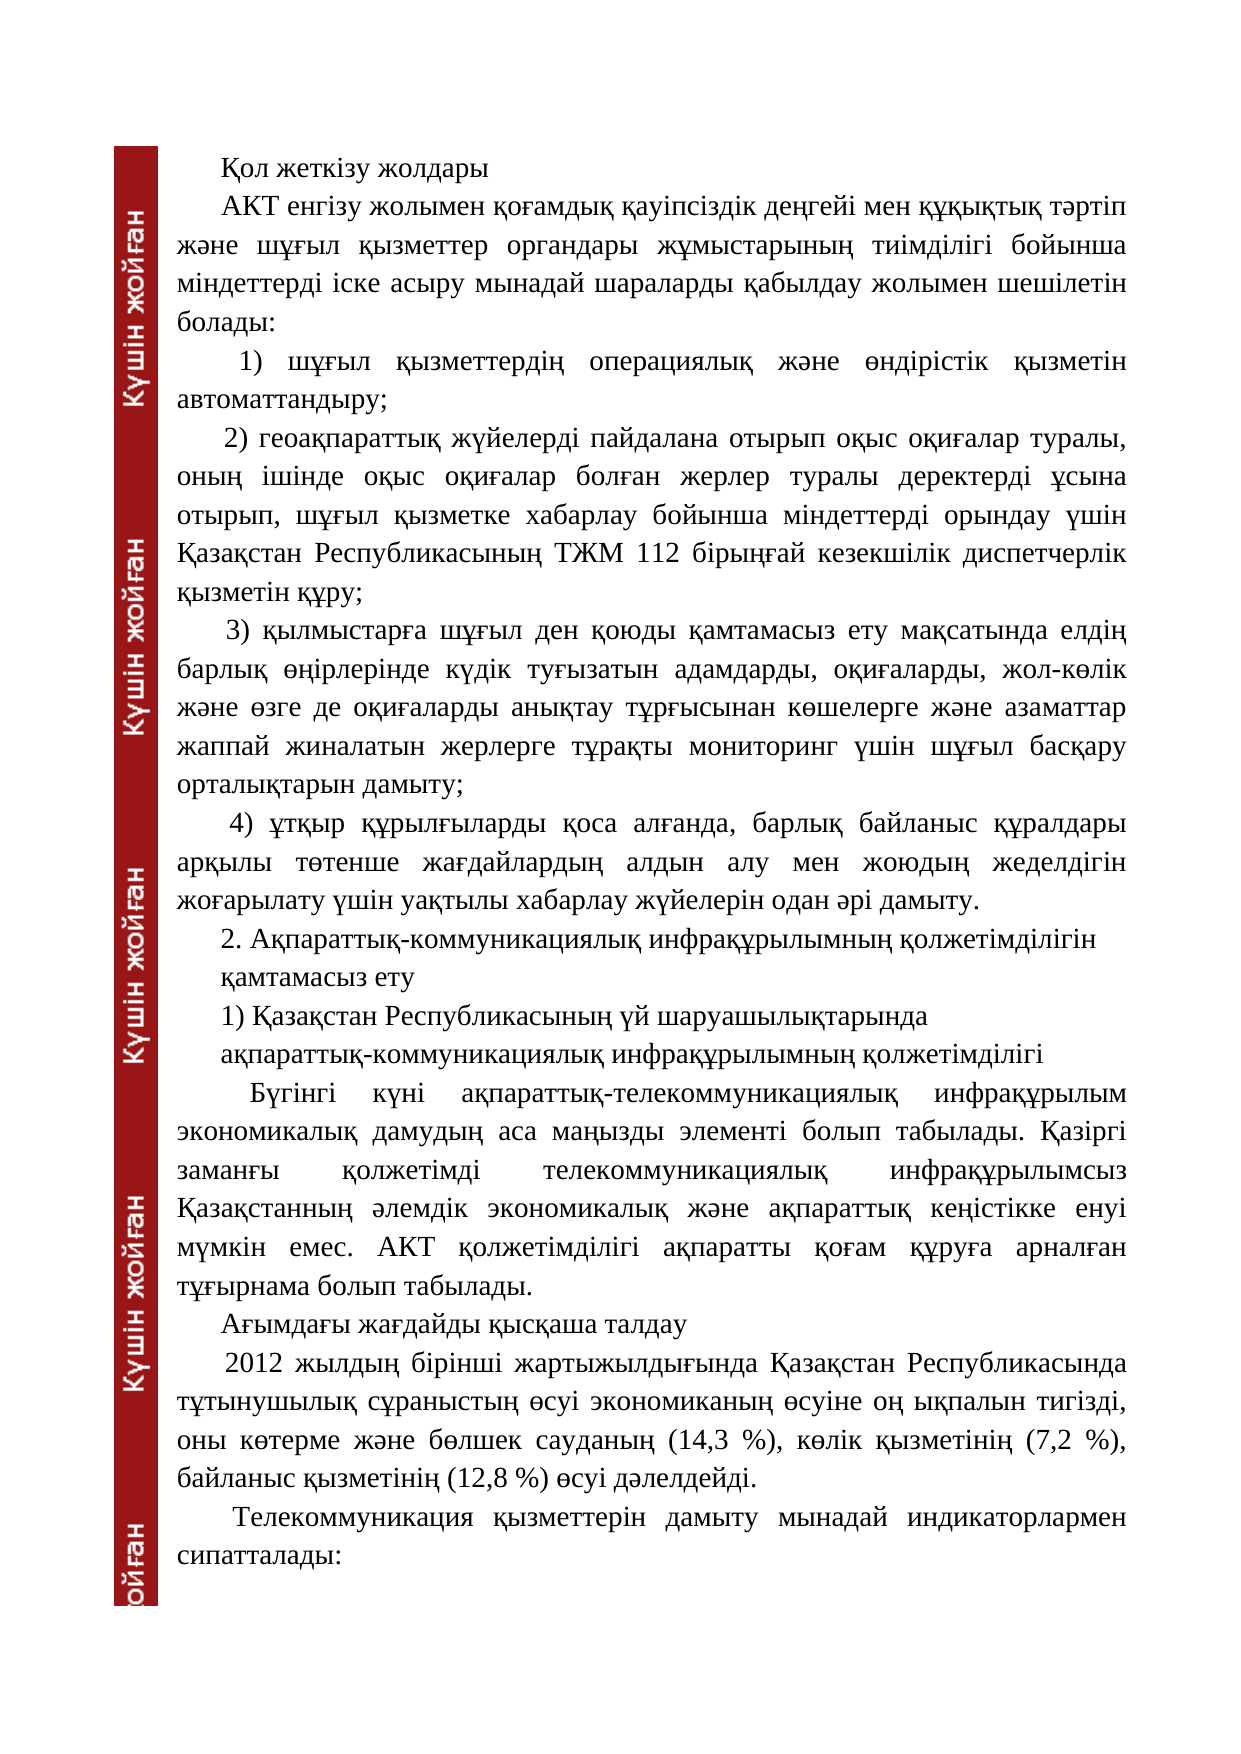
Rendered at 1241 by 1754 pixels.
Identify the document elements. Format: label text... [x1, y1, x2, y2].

text Бүгінгі күні ақпараттық-телекоммуникациялық инфрақұрылым экономикалық дамудың аса маңызды элементі болып табылады. Қазіргі заманғы қолжетімді телекоммуникациялық инфрақұрылымсыз Қазақстанның әлемдік экономикалық және ақпараттық кеңістікке енуі мүмкін емес. АКТ қолжетімділігі ақпаратты қоғам құруға арналған тұғырнама болып табылады. [112, 1075, 1128, 1301]
text 1) Қазақстан Республикасының үй шаруашылықтарында [112, 998, 1128, 1031]
text Қол жеткізу жолдары [112, 150, 1128, 183]
text АКТ енгізу жолымен қоғамдық қауіпсіздік деңгейі мен құқықтық тәртіп және шұғыл қызметтер органдары жұмыстарының тиімділігі бойынша міндеттерді іске асыру мынадай шараларды қабылдау жолымен шешілетін болады: [112, 188, 1128, 338]
picture [114, 1301, 158, 1306]
picture [114, 607, 158, 612]
picture [114, 954, 158, 959]
picture [114, 146, 158, 150]
text 4) ұтқыр құрылғыларды қоса алғанда, барлық байланыс құралдары арқылы төтенше жағдайлардың алдын алу мен жоюдың жеделдігін жоғарылату үшін уақтылы хабарлау жүйелерін одан әрі дамыту. [112, 805, 1128, 916]
text ақпараттық-коммуникациялық инфрақұрылымның қолжетімділігі [112, 1036, 1128, 1070]
text 2012 жылдың бірінші жартыжылдығында Қазақстан Республикасында тұтынушылық сұраныстың өсуі экономиканың өсуіне оң ықпалын тигізді, оны көтерме және бөлшек сауданың (14,3 %), көлік қызметінің (7,2 %), байланыс қызметінің (12,8 %) өсуі дәлелдейді. [112, 1345, 1128, 1494]
picture [114, 916, 158, 921]
text 2) геоақпараттық жүйелерді пайдалана отырып оқыс оқиғалар туралы, оның ішінде оқыс оқиғалар болған жерлер туралы деректерді ұсына отырып, шұғыл қызметке хабарлау бойынша міндеттерді орындау үшін Қазақстан Республикасының ТЖМ 112 бірыңғай кезекшілік диспетчерлік қызметін құру; [112, 420, 1128, 607]
picture [114, 1494, 158, 1499]
text 2. Ақпараттық-коммуникациялық инфрақұрылымның қолжетімділігін [112, 921, 1128, 954]
text Ағымдағы жағдайды қысқаша талдау [112, 1306, 1128, 1340]
picture [114, 415, 158, 420]
text қамтамасыз ету [112, 959, 1128, 993]
picture [114, 183, 158, 188]
picture [114, 1070, 158, 1075]
text 3) қылмыстарға шұғыл ден қоюды қамтамасыз ету мақсатында елдің барлық өңірлерінде күдік туғызатын адамдарды, оқиғаларды, жол-көлік және өзге де оқиғаларды анықтау тұрғысынан көшелерге және азаматтар жаппай жиналатын жерлерге тұрақты мониторинг үшін шұғыл басқару орталықтарын дамыту; [112, 612, 1128, 800]
picture [114, 338, 158, 343]
picture [114, 800, 158, 805]
picture [114, 1340, 158, 1345]
text 1) шұғыл қызметтердің операциялық және өндірістік қызметін автоматтандыру; [112, 343, 1128, 415]
picture [114, 1031, 158, 1036]
text Телекоммуникация қызметтерін дамыту мынадай индикаторлармен сипатталады: [112, 1499, 1128, 1571]
picture [114, 1571, 158, 1606]
picture [114, 993, 158, 998]
